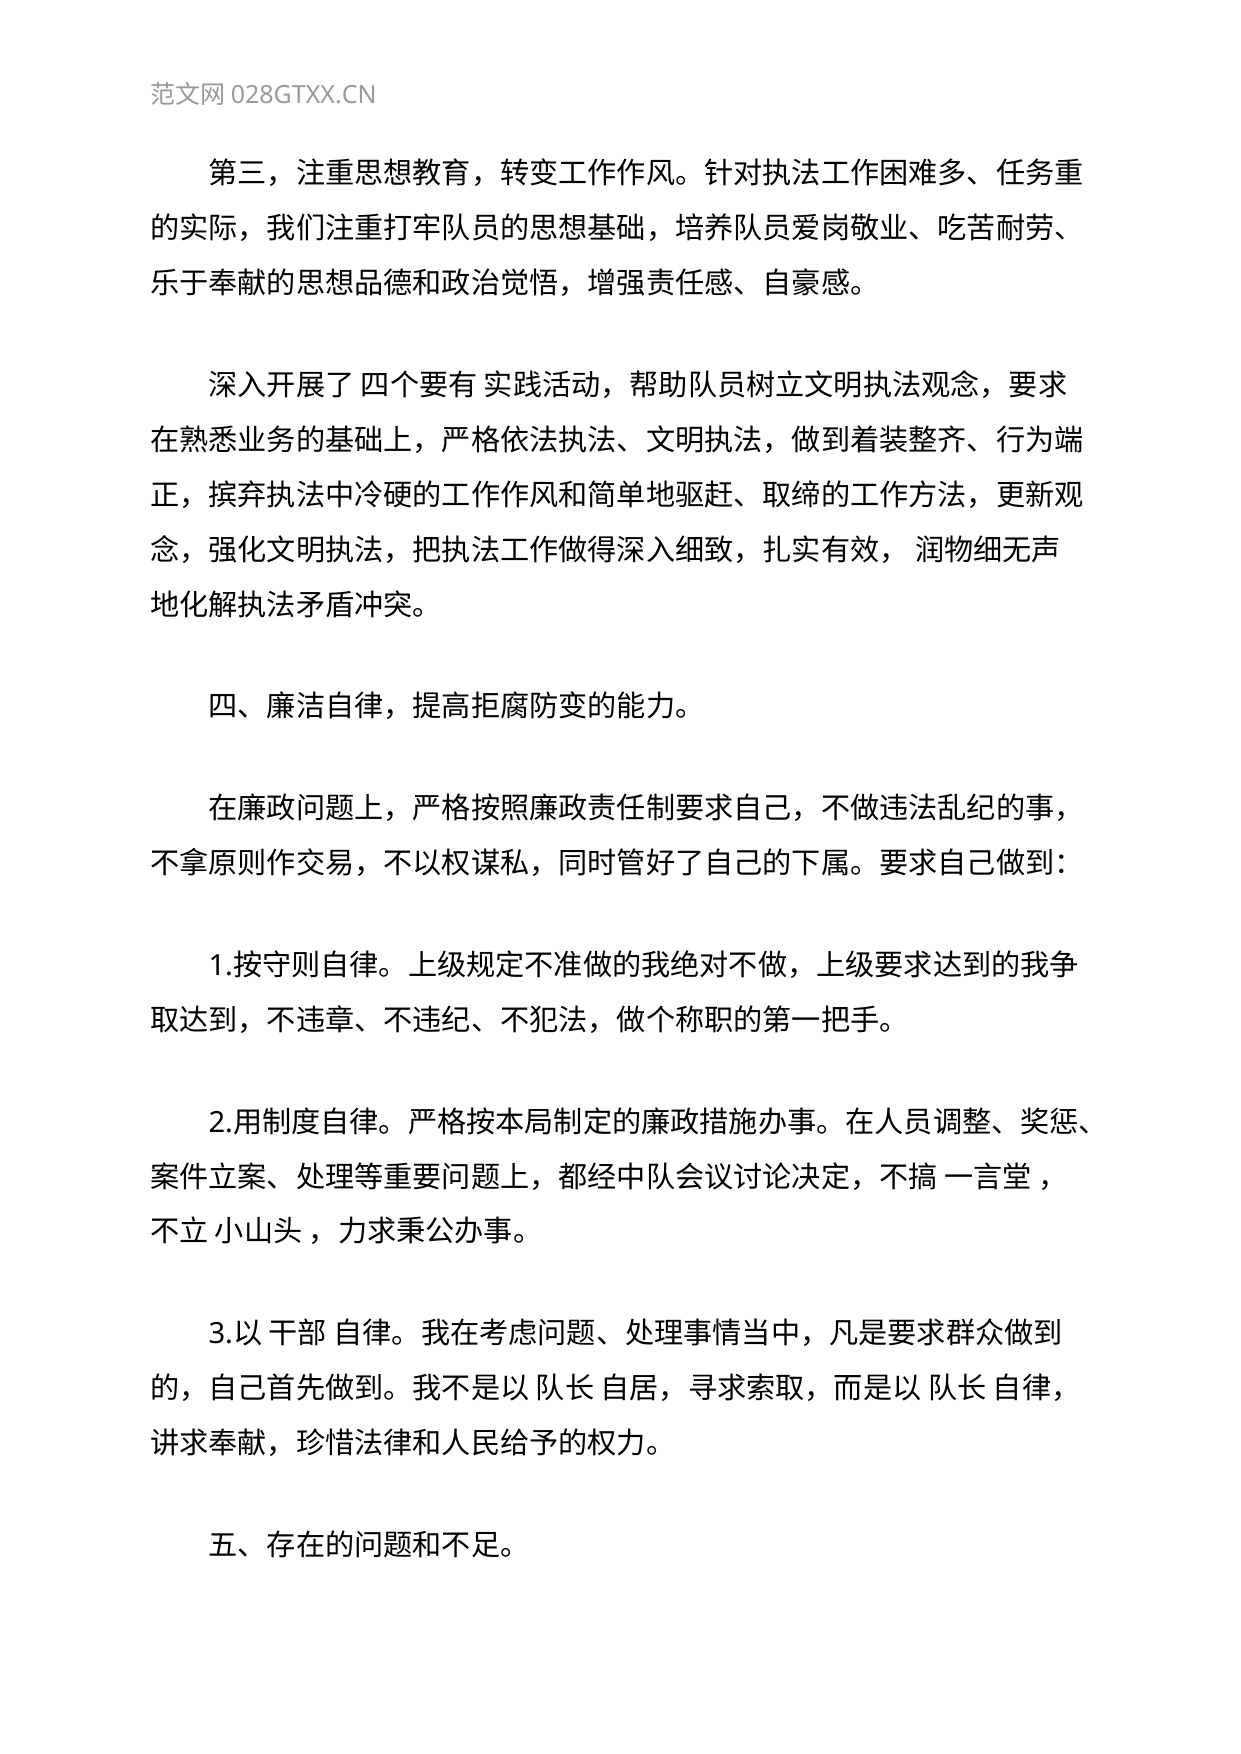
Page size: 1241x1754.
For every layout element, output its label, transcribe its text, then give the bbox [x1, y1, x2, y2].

text 第三，注重思想教育，转变工作作风。针对执法工作困难多、任务重的实际，我们注重打牢队员的思想基础，培养队员爱岗敬业、吃苦耐劳、乐于奉献的思想品德和政治觉悟，增强责任感、自豪感。 [150, 150, 1090, 302]
text 在廉政问题上，严格按照廉政责任制要求自己，不做违法乱纪的事，不拿原则作交易，不以权谋私，同时管好了自己的下属。要求自己做到： [150, 785, 1090, 882]
text 五、存在的问题和不足。 [150, 1521, 1090, 1564]
text 深入开展了 四个要有 实践活动，帮助队员树立文明执法观念，要求在熟悉业务的基础上，严格依法执法、文明执法，做到着装整齐、行为端正，摈弃执法中冷硬的工作作风和简单地驱赶、取缔的工作方法，更新观念，强化文明执法，把执法工作做得深入细致，扎实有效， 润物细无声 地化解执法矛盾冲突。 [150, 362, 1090, 623]
text 四、廉洁自律，提高拒腐防变的能力。 [150, 683, 1090, 725]
text 1.按守则自律。上级规定不准做的我绝对不做，上级要求达到的我争取达到，不违章、不违纪、不犯法，做个称职的第一把手。 [150, 941, 1090, 1039]
text 3.以 干部 自律。我在考虑问题、处理事情当中，凡是要求群众做到的，自己首先做到。我不是以 队长 自居，寻求索取，而是以 队长 自律，讲求奉献，珍惜法律和人民给予的权力。 [150, 1310, 1090, 1462]
text 2.用制度自律。严格按本局制定的廉政措施办事。在人员调整、奖惩、案件立案、处理等重要问题上，都经中队会议讨论决定，不搞 一言堂 ，不立 小山头 ，力求秉公办事。 [150, 1098, 1090, 1250]
